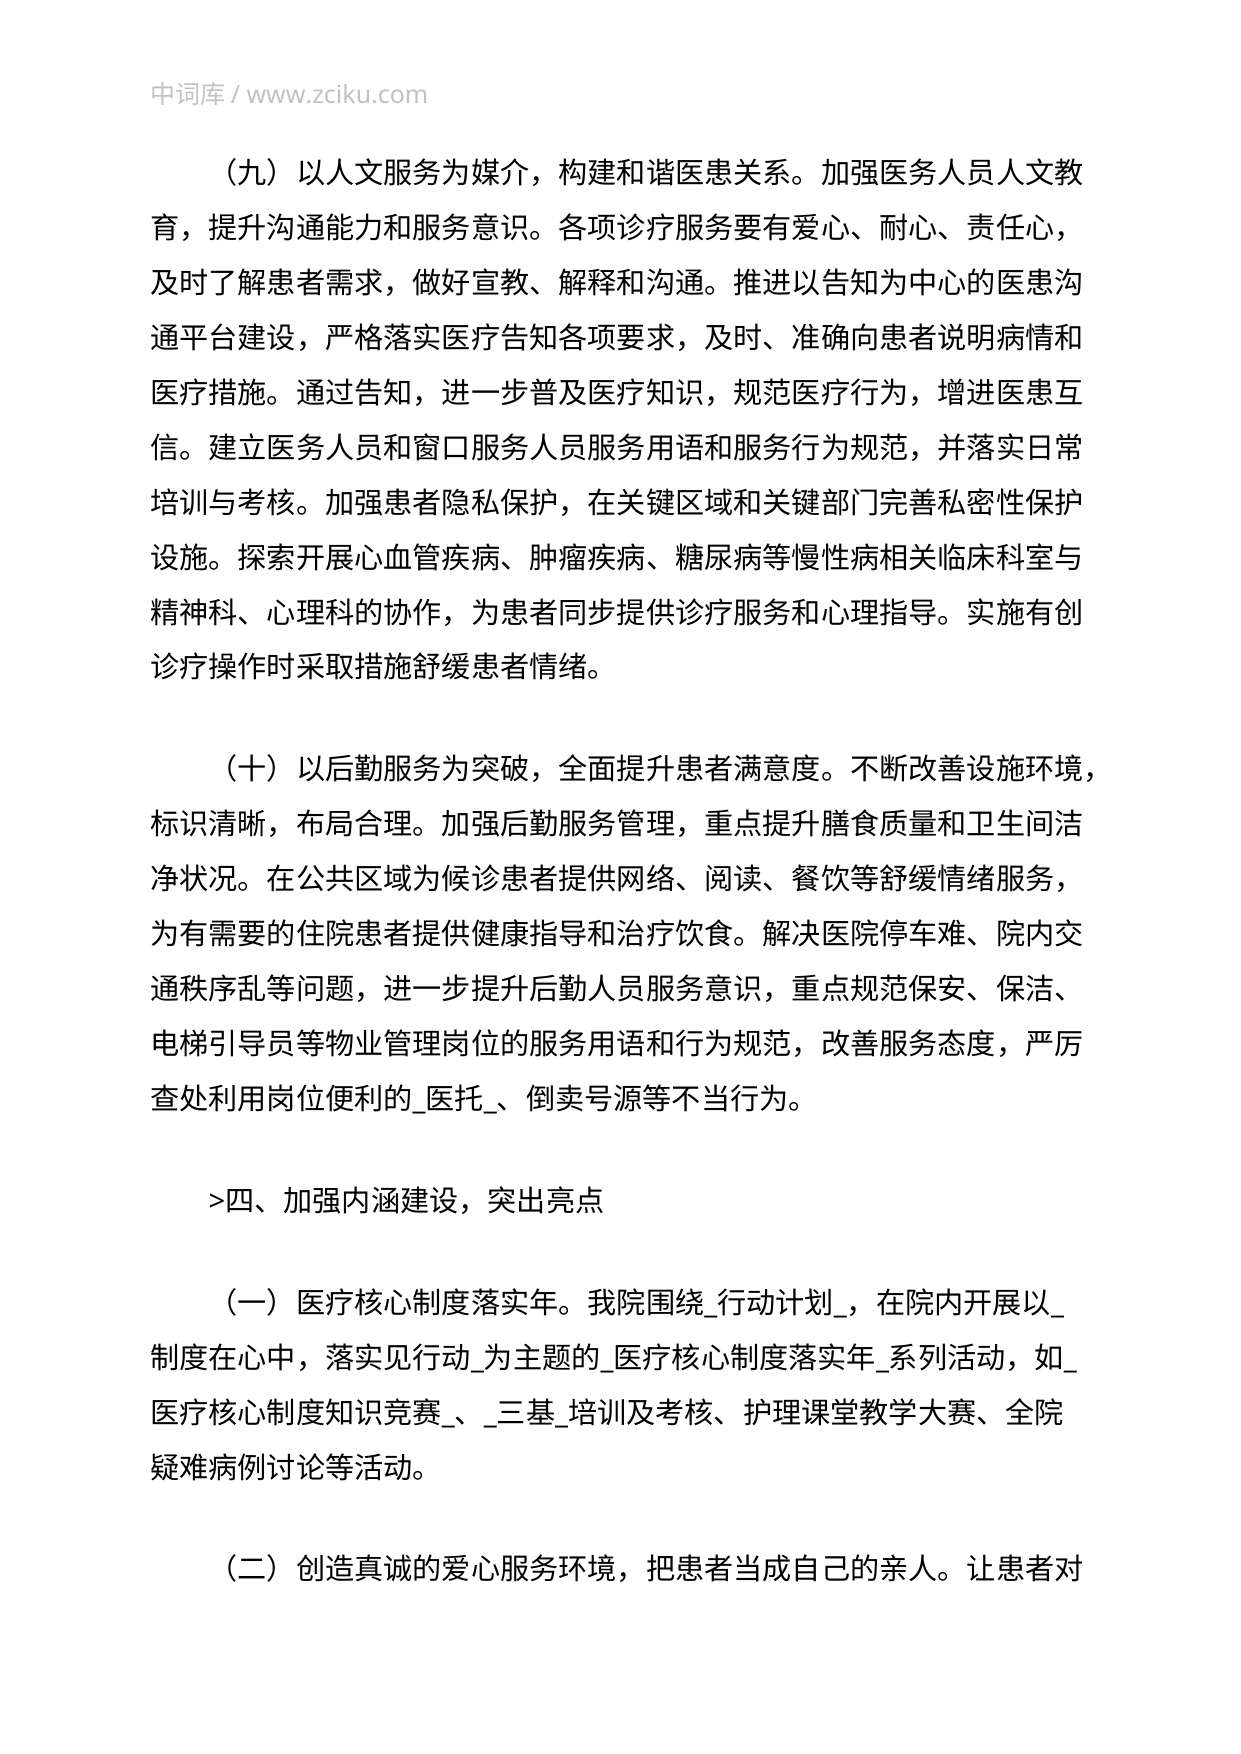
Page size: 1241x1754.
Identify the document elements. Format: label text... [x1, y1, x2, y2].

text （一）医疗核心制度落实年。我院围绕_行动计划_，在院内开展以_制度在心中，落实见行动_为主题的_医疗核心制度落实年_系列活动，如_医疗核心制度知识竞赛_、_三基_培训及考核、护理课堂教学大赛、全院疑难病例讨论等活动。 [150, 1279, 1090, 1486]
text （九）以人文服务为媒介，构建和谐医患关系。加强医务人员人文教育，提升沟通能力和服务意识。各项诊疗服务要有爱心、耐心、责任心，及时了解患者需求，做好宣教、解释和沟通。推进以告知为中心的医患沟通平台建设，严格落实医疗告知各项要求，及时、准确向患者说明病情和医疗措施。通过告知，进一步普及医疗知识，规范医疗行为，增进医患互信。建立医务人员和窗口服务人员服务用语和服务行为规范，并落实日常培训与考核。加强患者隐私保护，在关键区域和关键部门完善私密性保护设施。探索开展心血管疾病、肿瘤疾病、糖尿病等慢性病相关临床科室与精神科、心理科的协作，为患者同步提供诊疗服务和心理指导。实施有创诊疗操作时采取措施舒缓患者情绪。 [150, 150, 1090, 686]
text >四、加强内涵建设，突出亮点 [150, 1177, 1090, 1219]
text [150, 1546, 1090, 1588]
text （十）以后勤服务为突破，全面提升患者满意度。不断改善设施环境，标识清晰，布局合理。加强后勤服务管理，重点提升膳食质量和卫生间洁净状况。在公共区域为候诊患者提供网络、阅读、餐饮等舒缓情绪服务，为有需要的住院患者提供健康指导和治疗饮食。解决医院停车难、院内交通秩序乱等问题，进一步提升后勤人员服务意识，重点规范保安、保洁、电梯引导员等物业管理岗位的服务用语和行为规范，改善服务态度，严厉查处利用岗位便利的_医托_、倒卖号源等不当行为。 [150, 746, 1090, 1118]
